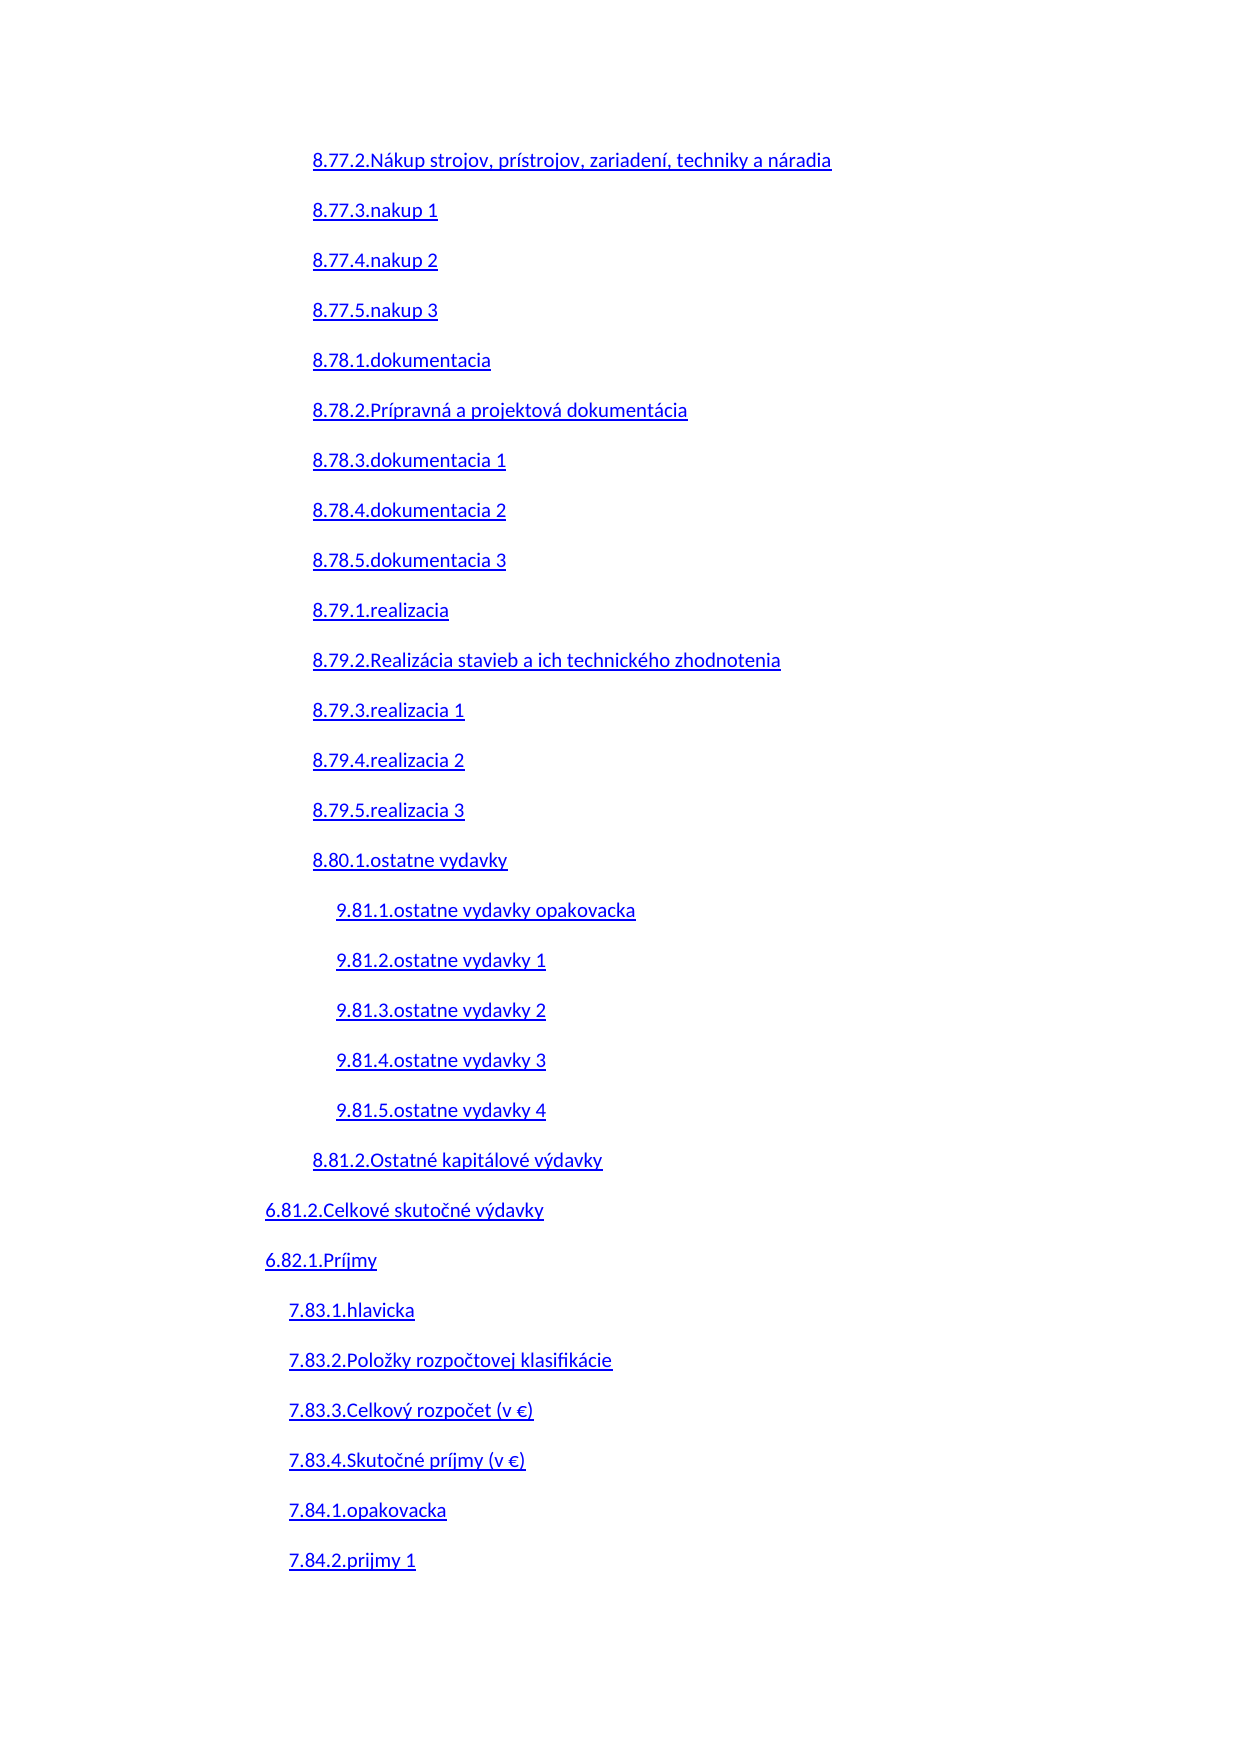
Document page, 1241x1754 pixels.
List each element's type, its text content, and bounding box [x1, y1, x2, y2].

text 8.78.1.dokumentacia [148, 348, 1093, 373]
text 8.77.4.nakup 2 [148, 248, 1093, 273]
text 9.81.4.ostatne vydavky 3 [148, 1048, 1093, 1073]
text 9.81.5.ostatne vydavky 4 [148, 1098, 1093, 1123]
text 7.83.3.Celkový rozpočet (v €) [148, 1398, 1093, 1423]
text 8.81.2.Ostatné kapitálové výdavky [148, 1148, 1093, 1173]
text 7.84.2.prijmy 1 [148, 1548, 1093, 1573]
text 8.78.3.dokumentacia 1 [148, 448, 1093, 473]
text 8.79.2.Realizácia stavieb a ich technického zhodnotenia [148, 648, 1093, 673]
text 6.81.2.Celkové skutočné výdavky [148, 1198, 1093, 1223]
text 9.81.3.ostatne vydavky 2 [148, 998, 1093, 1023]
text 8.79.5.realizacia 3 [148, 798, 1093, 823]
text 8.78.4.dokumentacia 2 [148, 498, 1093, 523]
text 8.77.3.nakup 1 [148, 198, 1093, 223]
text 7.83.4.Skutočné príjmy (v €) [148, 1448, 1093, 1473]
text 8.77.2.Nákup strojov, prístrojov, zariadení, techniky a náradia [148, 148, 1093, 173]
text 7.83.1.hlavicka [148, 1298, 1093, 1323]
text 8.78.2.Prípravná a projektová dokumentácia [148, 398, 1093, 423]
text 9.81.1.ostatne vydavky opakovacka [148, 898, 1093, 923]
text 8.78.5.dokumentacia 3 [148, 548, 1093, 573]
text 9.81.2.ostatne vydavky 1 [148, 948, 1093, 973]
text 8.77.5.nakup 3 [148, 298, 1093, 323]
text 7.84.1.opakovacka [148, 1498, 1093, 1523]
text 8.79.4.realizacia 2 [148, 748, 1093, 773]
text 8.80.1.ostatne vydavky [148, 848, 1093, 873]
text 6.82.1.Príjmy [148, 1248, 1093, 1273]
text 7.83.2.Položky rozpočtovej klasifikácie [148, 1348, 1093, 1373]
text 8.79.1.realizacia [148, 598, 1093, 623]
text 8.79.3.realizacia 1 [148, 698, 1093, 723]
